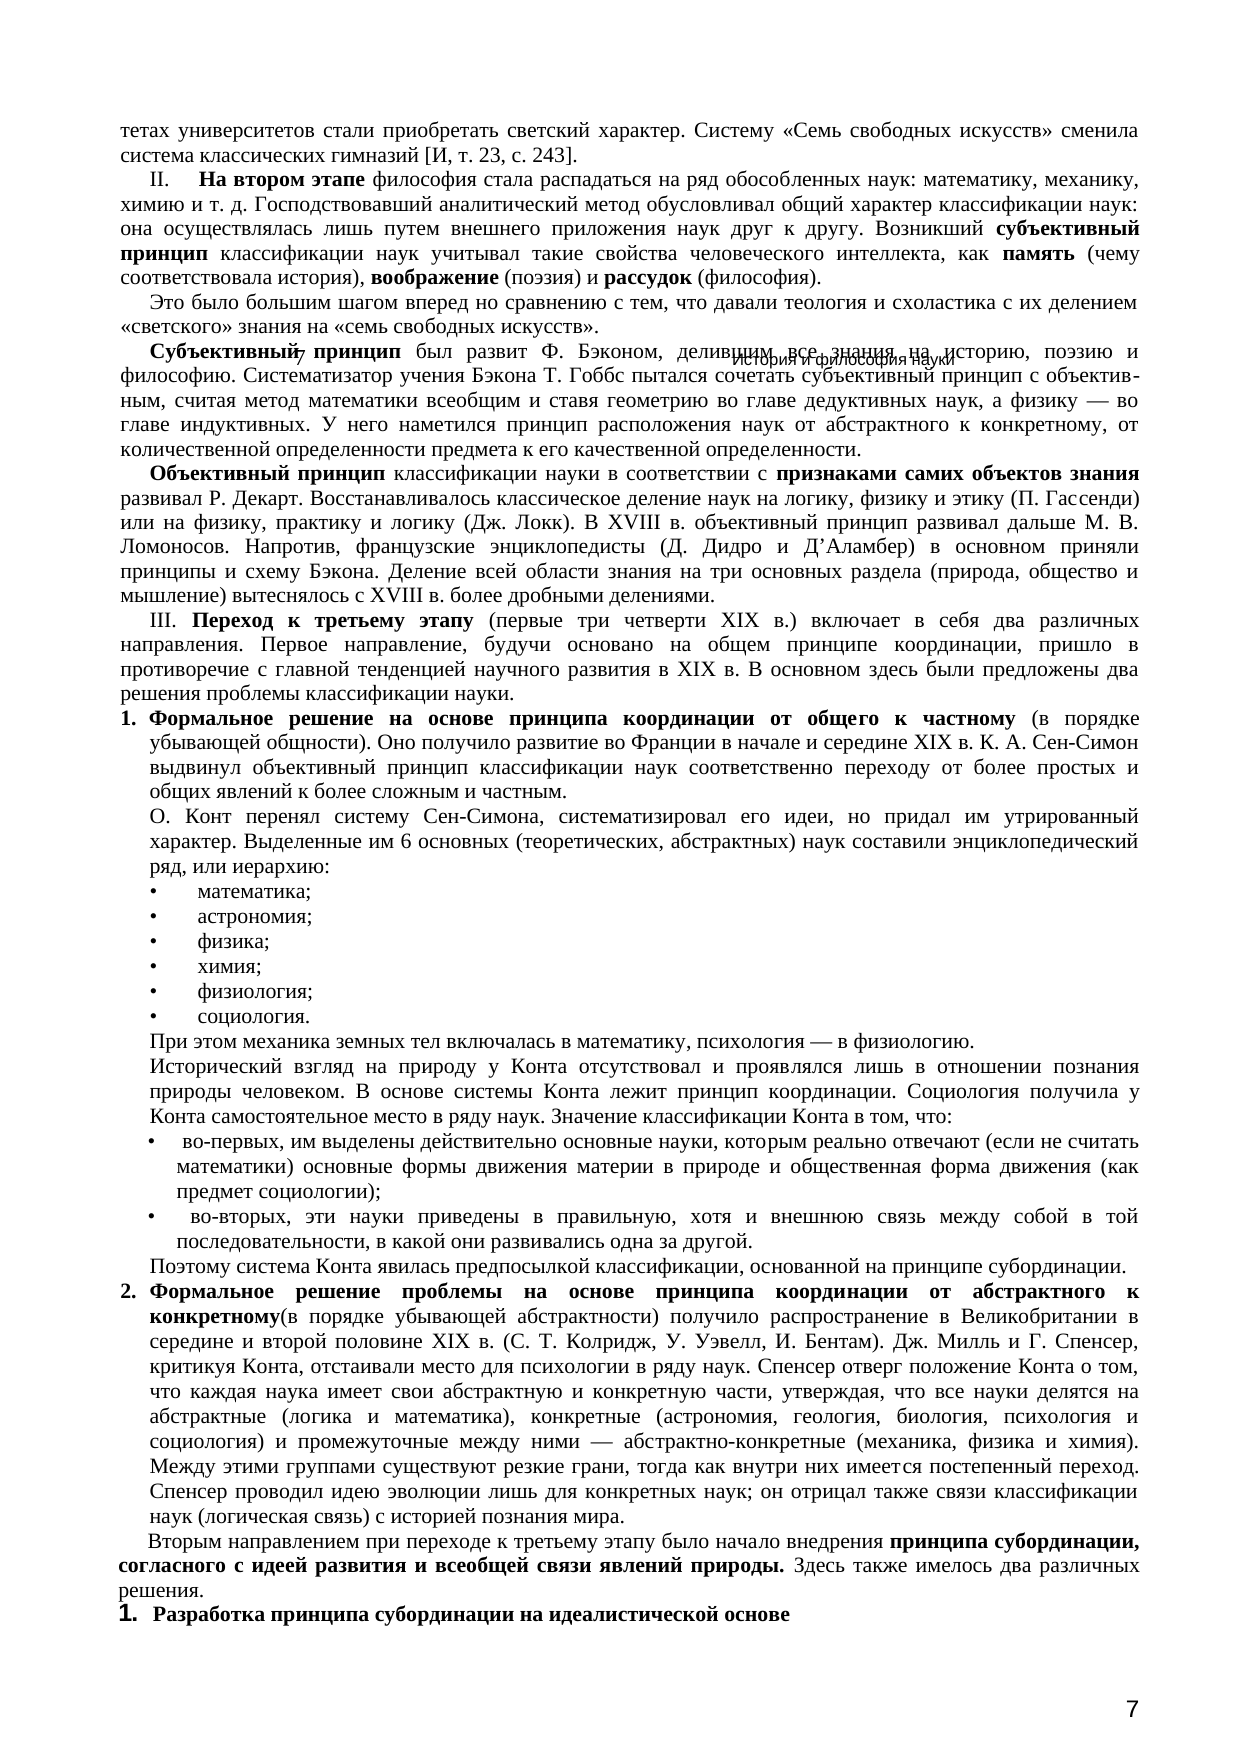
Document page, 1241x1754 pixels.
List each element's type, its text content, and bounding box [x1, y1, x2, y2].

text Объективный принцип классификации науки в соответствии с признаками самих объектов знания развивал Р. Декарт. Восстанавливалось классическое деление наук на логику, физику и этику (П. Гассенди) или на физику, практику и логику (Дж. Локк). В XVIII в. объективный принцип развивал дальше М. В. Ломоносов. Напротив, французские энциклопедисты (Д. Дидро и Д’Аламбер) в основном приняли принципы и схему Бэкона. Деление всей области знания на три основных раздела (природа, общество и мышление) вытеснялось с XVIII в. более дробными делениями. [120, 461, 1140, 608]
text тетах университетов стали приобретать светский характер. Систему «Семь свободных искусств» сменила система классических гимназий [И, т. 23, с. 243]. [120, 118, 1140, 167]
list Формальное решение проблемы на основе принципа координации от абстрактного к конкретному(в порядке убывающей абстрактности) получило распространение в Великобритании в середине и второй половине XIX в. (С. Т. Колридж, У. Уэвелл, И. Бентам). Дж. Милль и Г. Спенсер, критикуя Конта, отстаивали место для психологии в ряду наук. Спенсер отверг положение Конта о том, что каждая наука имеет свои абстрактную и конкретную части, утверждая, что все науки делятся на абстрактные (логика и математика), конкретные (астрономия, геология, биология, психология и социология) и промежуточные между ними — абстрактно-конкретные (механика, физика и химия). Между этими группами существуют резкие грани, тогда как внутри них имеется постепенный переход. Спенсер проводил идею эволюции лишь для конкретных наук; он отрицал также связи классификации наук (логическая связь) с историей познания мира. [120, 1278, 1140, 1528]
list астрономия; [149, 903, 1140, 928]
list социология. [149, 1003, 1140, 1028]
list На втором этапе философия стала распадаться на ряд обособленных наук: математику, механику, химию и т. д. Господствовавший аналитический метод обусловливал общий характер классификации наук: она осуществлялась лишь путем внешнего приложения наук друг к другу. Возникший субъективный принцип классификации наук учитывал такие свойства человеческого интеллекта, как память (чему соответствовала история), воображение (поэзия) и рассудок (философия). [120, 167, 1140, 289]
text Исторический взгляд на природу у Конта отсутствовал и проявлялся лишь в отношении познания природы человеком. В основе системы Конта лежит принцип координации. Социология получила у Конта самостоятельное место в ряду наук. Значение классификации Конта в том, что: [149, 1053, 1140, 1128]
list во-первых, им выделены действительно основные науки, которым реально отвечают (если не считать математики) основные формы движения материи в природе и общественная форма движения (как предмет социологии); [147, 1128, 1140, 1203]
list математика; [149, 878, 1140, 903]
text Это было большим шагом вперед но сравнению с тем, что давали теология и схоластика с их делением «светского» знания на «семь свободных искусств». [120, 289, 1140, 338]
list во-вторых, эти науки приведены в правильную, хотя и внешнюю связь между собой в той последовательности, в какой они развивались одна за другой. [147, 1203, 1140, 1253]
text О. Конт перенял систему Сен-Симона, систематизировал его идеи, но придал им утрированный характер. Выделенные им 6 основных (теоретических, абстрактных) наук составили энциклопедический ряд, или иерархию: [149, 803, 1140, 878]
list Разработка принципа субординации на идеалистической основе [118, 1602, 1140, 1626]
list Формальное решение на основе принципа координации от общего к частному (в порядке убывающей общности). Оно получило развитие во Франции в начале и середине XIX в. К. А. Сен-Симон выдвинул объективный принцип классификации наук соответственно переходу от более простых и общих явлений к более сложным и частным. [120, 706, 1140, 803]
list физика; [149, 928, 1140, 953]
text Поэтому система Конта явилась предпосылкой классификации, основанной на принципе субординации. [149, 1253, 1140, 1278]
list химия; [149, 953, 1140, 978]
text При этом механика земных тел включалась в математику, психология — в физиологию. [149, 1028, 1140, 1053]
list физиология; [149, 978, 1140, 1003]
list Переход к третьему этапу (первые три четверти XIX в.) включает в себя два различных направления. Первое направление, будучи основано на общем принципе координации, пришло в противоречие с главной тенденцией научного развития в XIX в. В основном здесь были предложены два решения проблемы классификации науки. [120, 608, 1140, 706]
text Вторым направлением при переходе к третьему этапу было начало внедрения принципа субординации, согласного с идеей развития и всеобщей связи явлений природы. Здесь также имелось два различных решения. [118, 1528, 1140, 1602]
text Субъективный принцип был развит Ф. Бэконом, делившим все знания на историю, поэзию и философию. Систематизатор учения Бэкона Т. Гоббс пытался сочетать субъективный принцип с объективным, считая метод математики всеобщим и ставя геометрию во главе дедуктивных наук, а физику — во главе индуктивных. У него наметился принцип расположения наук от абстрактного к конкретному, от количественной определенности предмета к его качественной определенности. [120, 338, 1140, 461]
